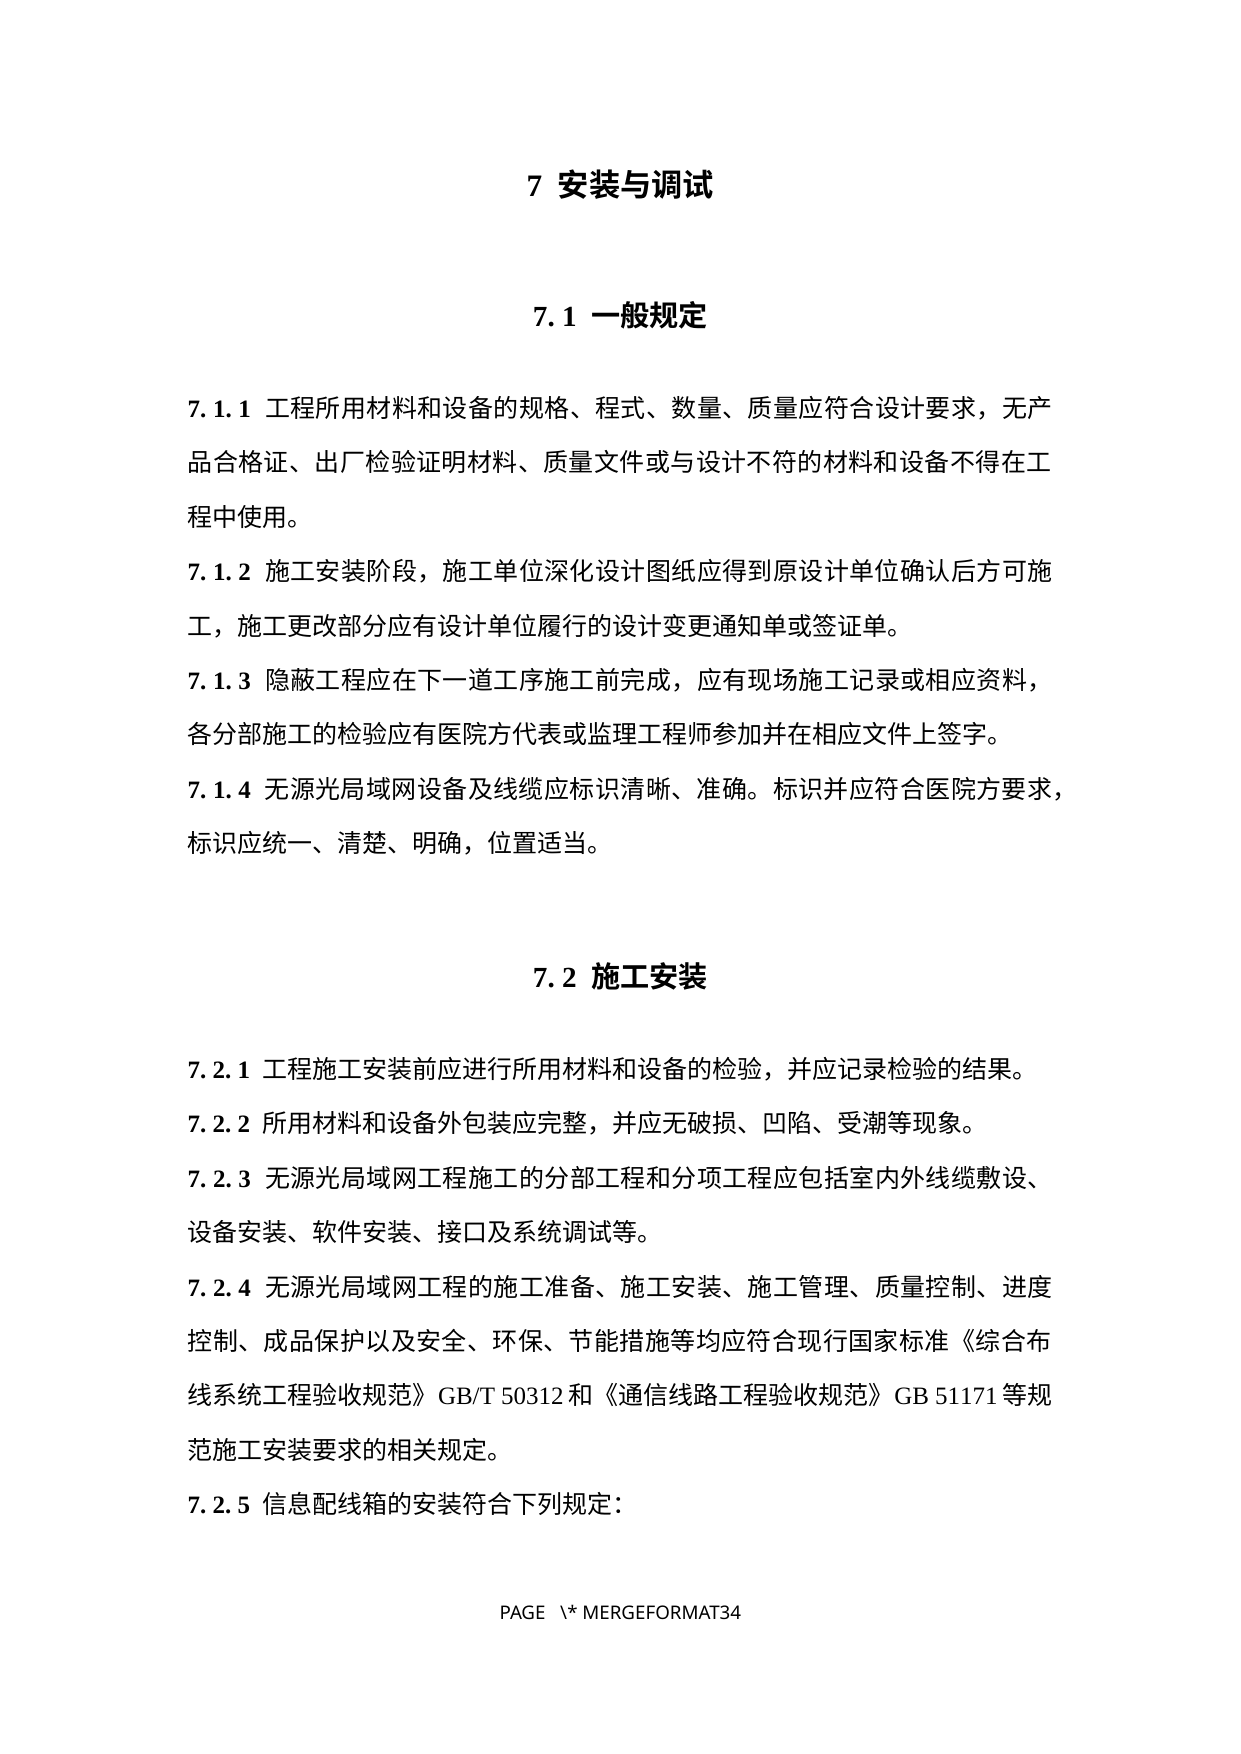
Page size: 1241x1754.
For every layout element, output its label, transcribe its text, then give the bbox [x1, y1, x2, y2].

text 7. 1. 1 工程所用材料和设备的规格、程式、数量、质量应符合设计要求，无产品合格证、出厂检验证明材料、质量文件或与设计不符的材料和设备不得在工程中使用。 [187, 388, 1053, 533]
text 7. 1. 4 无源光局域网设备及线缆应标识清晰、准确。标识并应符合医院方要求，标识应统一、清楚、明确，位置适当。 [187, 769, 1053, 860]
text 7 安装与调试 [187, 160, 1053, 205]
text 7. 2. 4 无源光局域网工程的施工准备、施工安装、施工管理、质量控制、进度控制、成品保护以及安全、环保、节能措施等均应符合现行国家标准《综合布线系统工程验收规范》GB/T 50312和《通信线路工程验收规范》GB 51171等规范施工安装要求的相关规定。 [187, 1267, 1053, 1466]
text 7. 1 一般规定 [187, 293, 1053, 335]
text 7. 2. 5 信息配线箱的安装符合下列规定： [187, 1484, 1053, 1521]
text 7. 2. 1 工程施工安装前应进行所用材料和设备的检验，并应记录检验的结果。 [187, 1049, 1053, 1086]
text 7. 1. 2 施工安装阶段，施工单位深化设计图纸应得到原设计单位确认后方可施工，施工更改部分应有设计单位履行的设计变更通知单或签证单。 [187, 552, 1053, 642]
text 7. 2. 3 无源光局域网工程施工的分部工程和分项工程应包括室内外线缆敷设、设备安装、软件安装、接口及系统调试等。 [187, 1158, 1053, 1249]
text 7. 2. 2 所用材料和设备外包装应完整，并应无破损、凹陷、受潮等现象。 [187, 1104, 1053, 1140]
text 7. 1. 3 隐蔽工程应在下一道工序施工前完成，应有现场施工记录或相应资料，各分部施工的检验应有医院方代表或监理工程师参加并在相应文件上签字。 [187, 660, 1053, 751]
text 7. 2 施工安装 [187, 953, 1053, 996]
